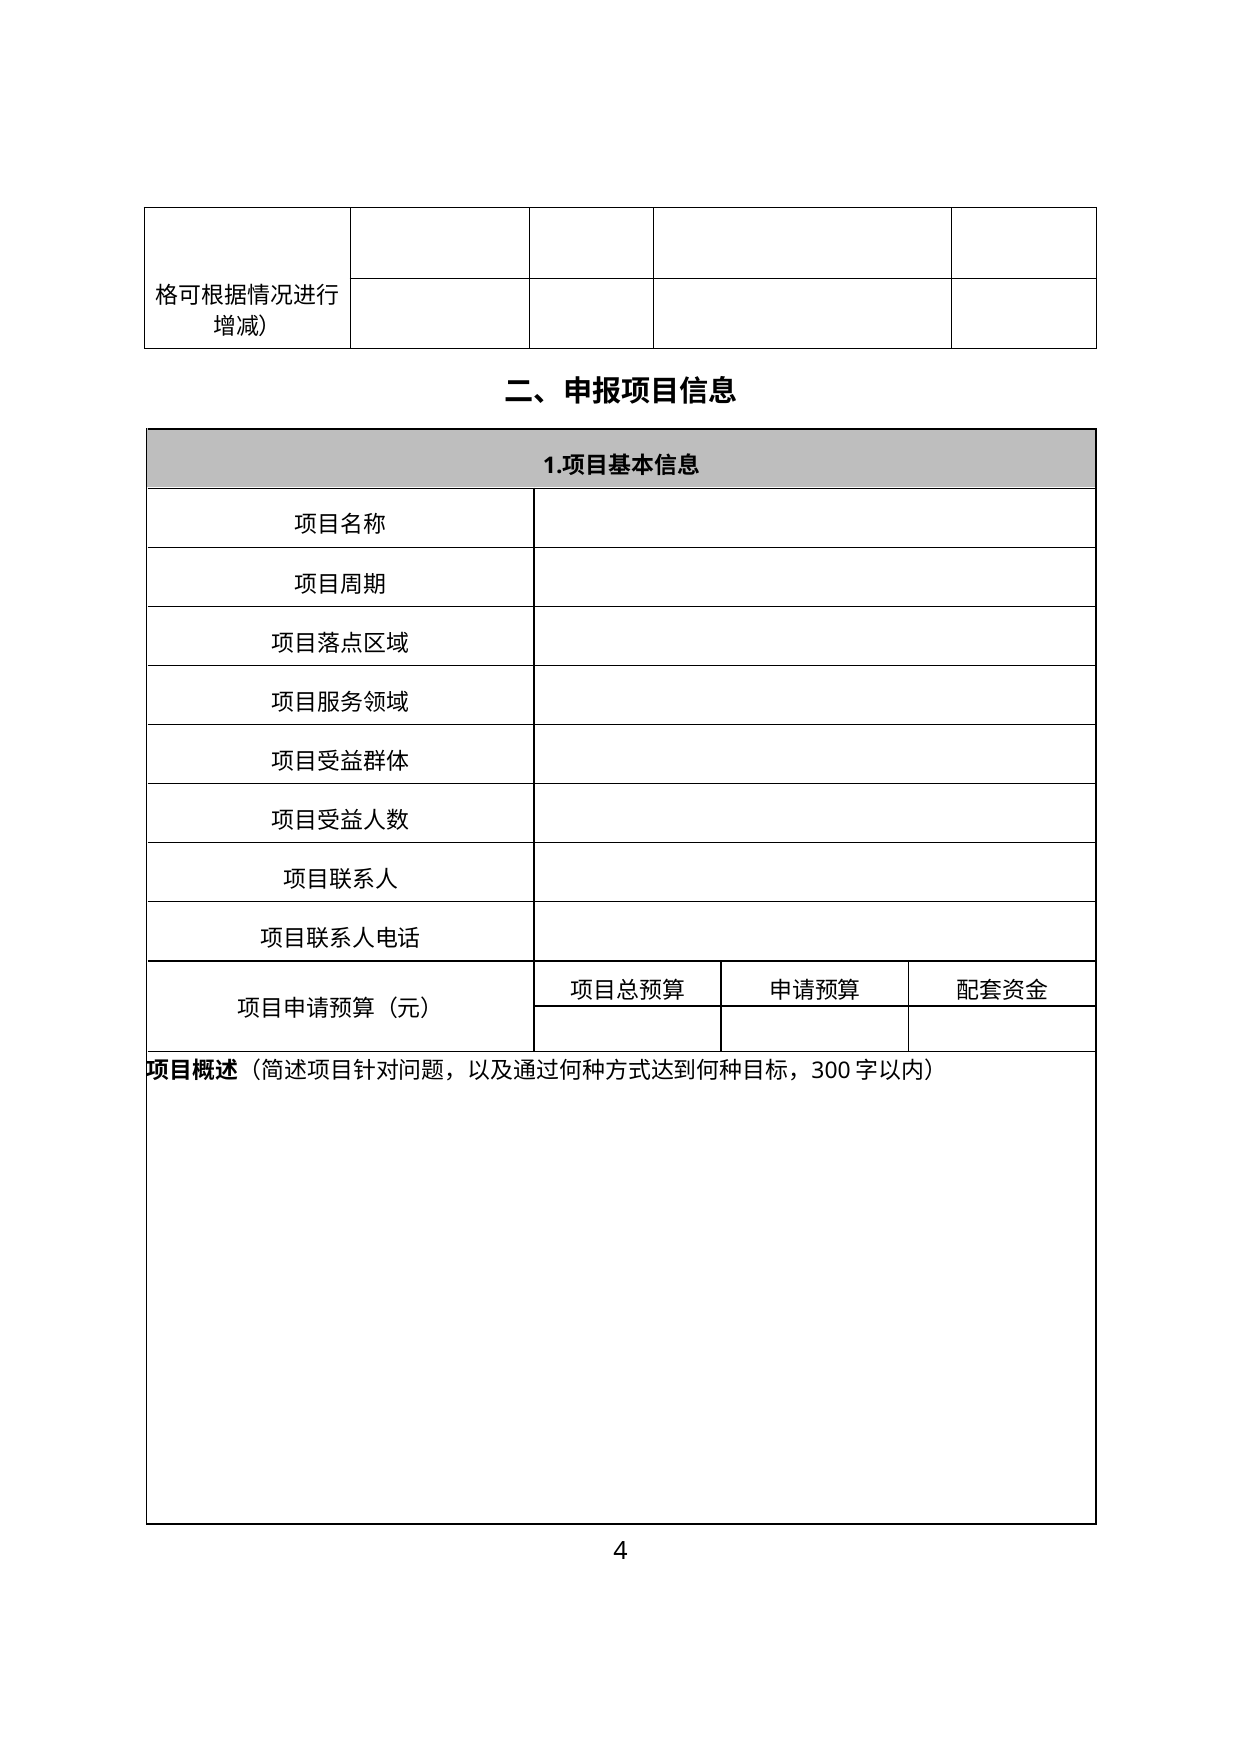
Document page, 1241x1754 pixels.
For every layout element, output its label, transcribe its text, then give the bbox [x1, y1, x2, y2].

table_cell [909, 1007, 1095, 1051]
table_cell [535, 607, 1095, 664]
table_cell [535, 489, 1095, 546]
table_cell [535, 784, 1095, 842]
table_cell [952, 208, 1096, 278]
table_cell 项目总预算 [535, 962, 720, 1005]
table_cell 项目服务领域 [147, 666, 533, 724]
table_cell [535, 902, 1095, 960]
table_cell 项目受益群体 [147, 725, 533, 783]
table_cell [535, 1007, 720, 1051]
table_cell 申请预算 [722, 962, 908, 1005]
table_cell [535, 548, 1095, 606]
table_cell [535, 843, 1095, 901]
table_cell 项目周期 [147, 548, 533, 606]
table_cell 项目联系人 [147, 843, 533, 901]
table_cell [535, 666, 1095, 724]
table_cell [147, 1052, 1095, 1523]
table_cell [351, 208, 529, 278]
table_cell [530, 208, 653, 278]
table_cell [654, 279, 951, 348]
table_cell [654, 208, 951, 278]
table_cell 项目受益人数 [147, 784, 533, 842]
table_cell 项目申请预算（元） [147, 961, 533, 1051]
table_cell 项目联系人电话 [147, 902, 533, 960]
table_cell [535, 725, 1095, 783]
table_cell [722, 1007, 908, 1051]
table_cell 配套资金 [909, 962, 1095, 1005]
table_cell [530, 279, 653, 348]
table_header 二、申报项目信息 [147, 349, 1096, 428]
table_cell [351, 279, 529, 348]
table_cell 项目名称 [147, 489, 533, 546]
table_cell 项目落点区域 [147, 607, 533, 664]
table_cell [952, 279, 1096, 348]
table_cell 1.项目基本信息 [147, 429, 1095, 487]
